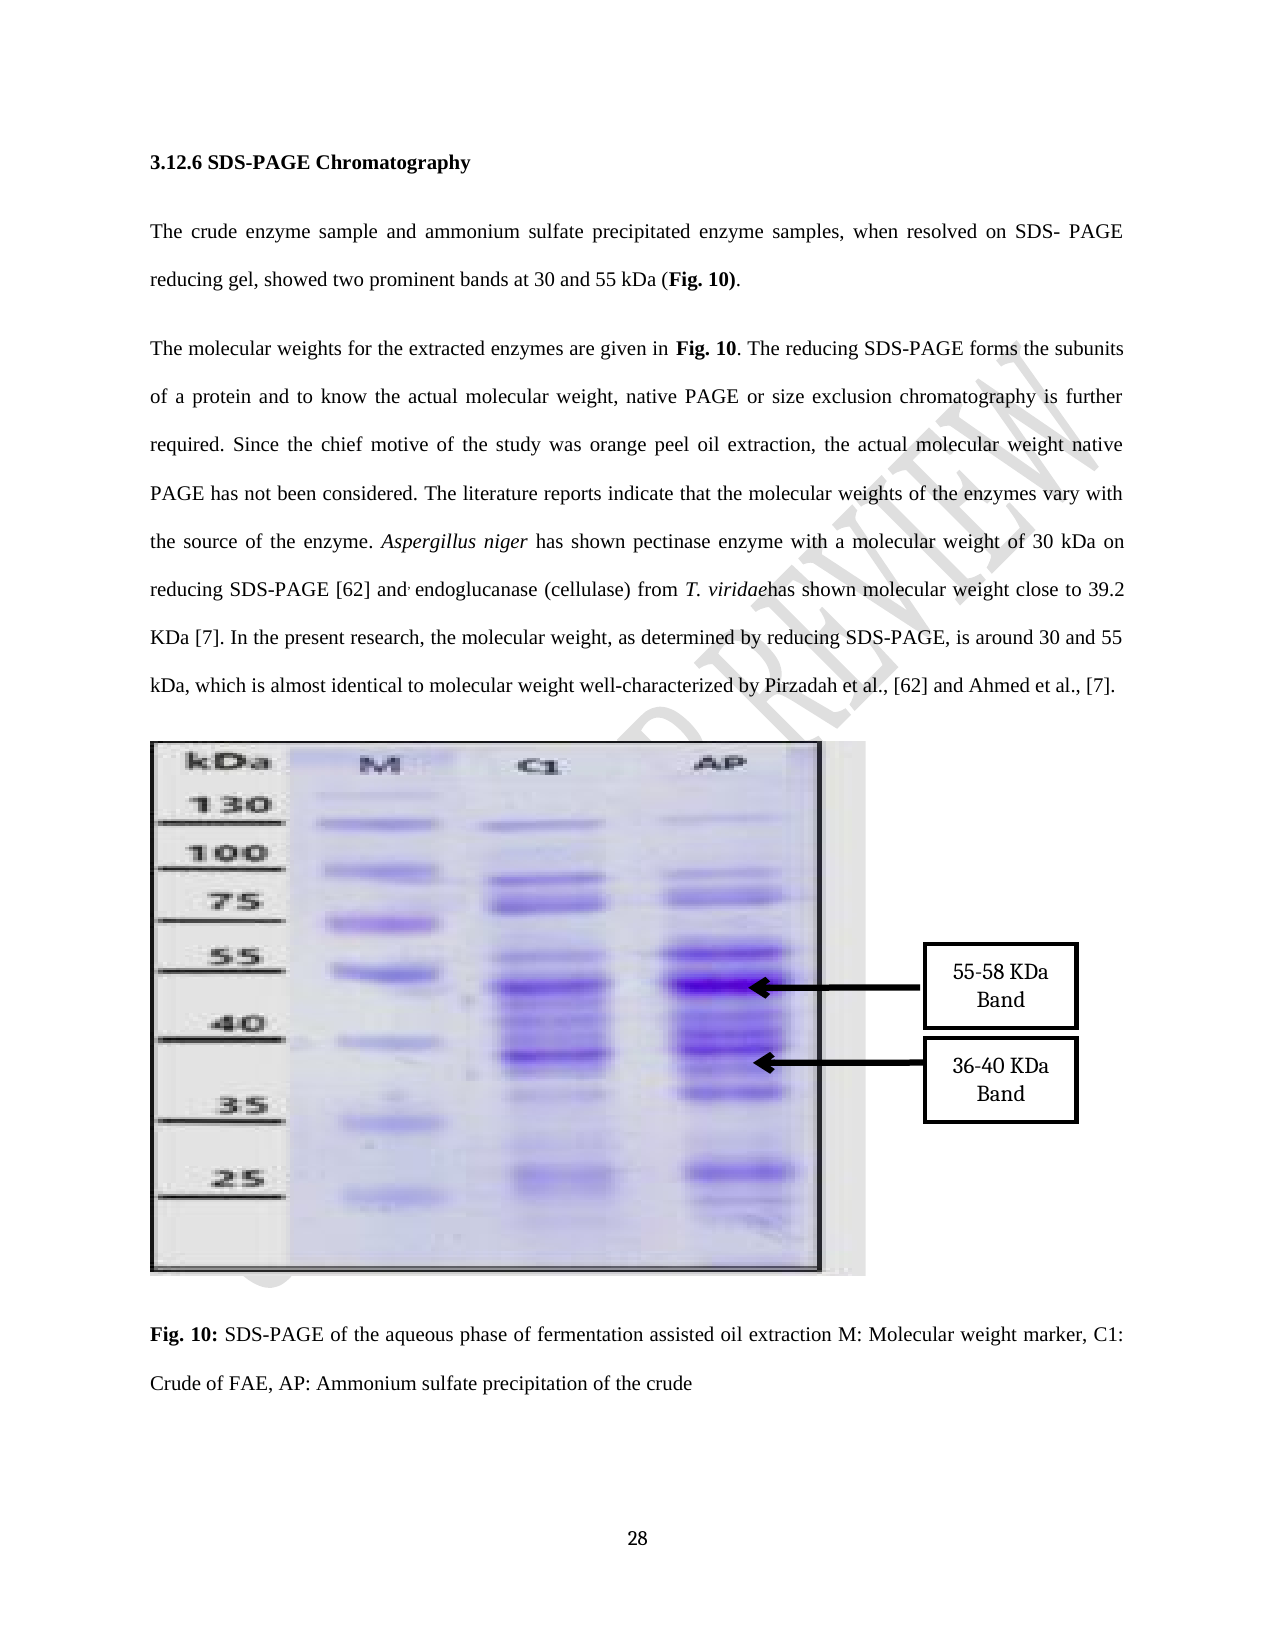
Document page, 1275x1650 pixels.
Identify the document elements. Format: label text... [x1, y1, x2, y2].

text The crude enzyme sample and ammonium sulfate precipitated enzyme samples, when resolved on SDS- PAGE reducing gel, showed two prominent bands at 30 and 55 kDa (Fig. 10). [150, 219, 1125, 291]
text Fig. 10: SDS-PAGE of the aqueous phase of fermentation assisted oil extraction M: Molecular weight marker, C1: Crude of FAE, AP: Ammonium sulfate precipitation of the crude [150, 1322, 1125, 1394]
picture [150, 741, 866, 1276]
text The molecular weights for the extracted enzymes are given in Fig. 10. The reducing SDS-PAGE forms the subunits of a protein and to know the actual molecular weight, native PAGE or size exclusion chromatography is further required. Since the chief motive of the study was orange peel oil extraction, the actual molecular weight native PAGE has not been considered. The literature reports indicate that the molecular weights of the enzymes vary with the source of the enzyme. Aspergillus niger has shown pectinase enzyme with a molecular weight of 30 kDa on reducing SDS-PAGE [62] and, endoglucanase (cellulase) from T. viridaehas shown molecular weight close to 39.2 KDa [7]. In the present research, the molecular weight, as determined by reducing SDS-PAGE, is around 30 and 55 kDa, which is almost identical to molecular weight well-characterized by Pirzadah et al., [62] and Ahmed et al., [7]. [150, 336, 1125, 697]
text 3.12.6 SDS-PAGE Chromatography [150, 150, 1125, 174]
